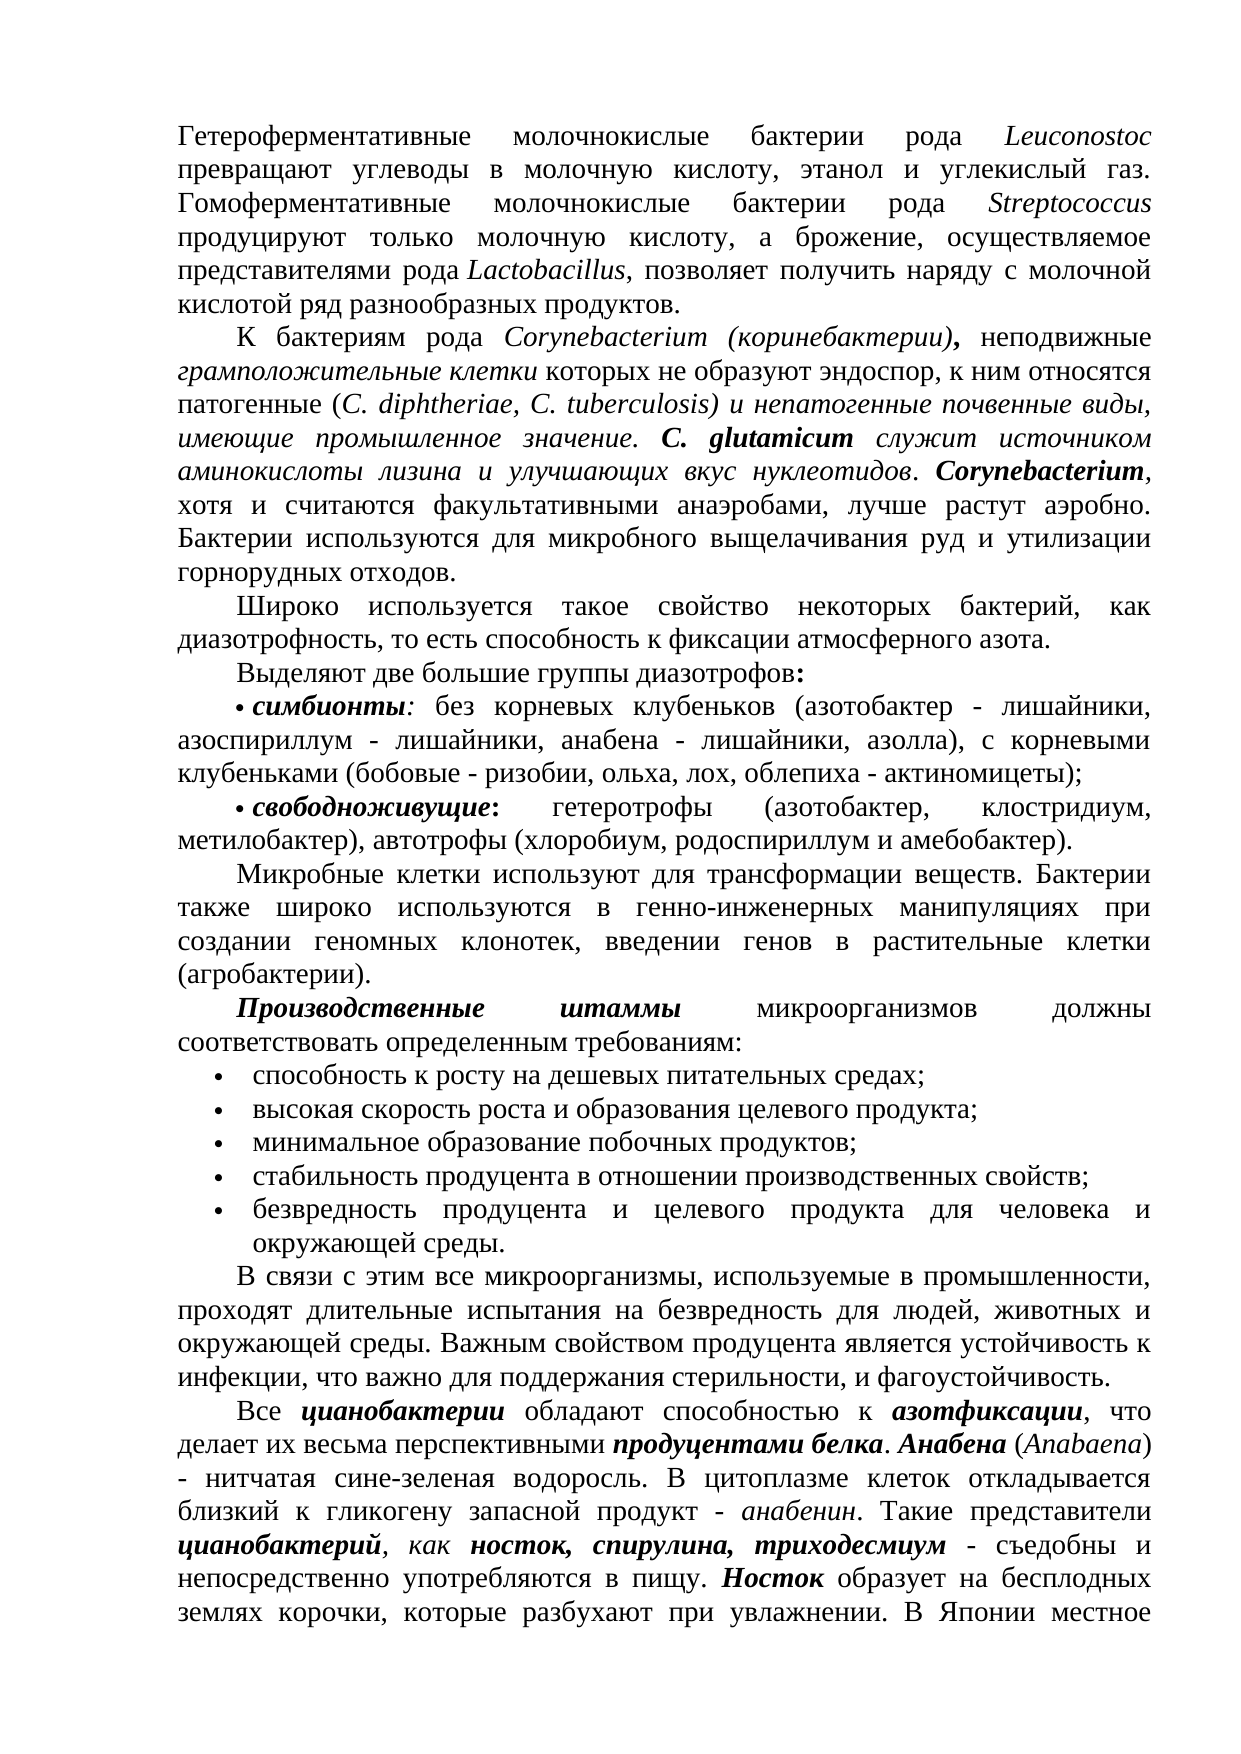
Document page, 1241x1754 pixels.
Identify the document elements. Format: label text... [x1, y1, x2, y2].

text Широко используется такое свойство некоторых бактерий, как диазотрофность, то есть способность к фиксации атмосферного азота. [177, 588, 1152, 655]
text Микробные клетки используют для трансформации веществ. Бактерии также широко используются в генно-инженерных манипуляциях при создании геномных клонотек, введении генов в растительные клетки (агробактерии). [177, 856, 1152, 990]
text К бактериям рода Corynebacterium (коринебактерии), неподвижные грамположительные клетки которых не образуют эндоспор, к ним относятся патогенные (С. diphtheriae, С. tuberculosis) и непатогенные почвенные виды, имеющие промышленное значение. С. glutamicum служит источником аминокислоты лизина и улучшающих вкус нуклеотидов. Corynebacterium, хотя и считаются факультативными анаэробами, лучше растут аэробно. Бактерии используются для микробного выщелачивания руд и утилизации горнорудных отходов. [177, 319, 1152, 588]
list свободноживущие: гетеротрофы (азотобактер, клостридиум, метилобактер), автотрофы (хлоробиум, родоспириллум и амебобактер). [177, 789, 1152, 856]
list стабильность продуцента в отношении производственных свойств; [215, 1158, 1152, 1191]
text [177, 1393, 1152, 1627]
list симбионты: без корневых клубеньков (азотобактер - лишайники, азоспириллум - лишайники, анабена - лишайники, азолла), с корневыми клубеньками (бобовые - ризобии, ольха, лох, облепиха - актиномицеты); [177, 688, 1152, 789]
text В связи с этим все микроорганизмы, используемые в промышленности, проходят длительные испытания на безвредность для людей, животных и окружающей среды. Важным свойством продуцента является устойчивость к инфекции, что важно для поддержания стерильности, и фагоустойчивость. [177, 1258, 1152, 1393]
list высокая скорость роста и образования целевого продукта; [215, 1091, 1152, 1124]
list безвредность продуцента и целевого продукта для человека и окружающей среды. [215, 1191, 1152, 1258]
text Производственные штаммы микроорганизмов должны соответствовать определенным требованиям: [177, 990, 1152, 1057]
text Выделяют две большие группы диазотрофов: [177, 655, 1152, 688]
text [177, 118, 1152, 319]
list способность к росту на дешевых питательных средах; [215, 1057, 1152, 1091]
list минимальное образование побочных продуктов; [215, 1124, 1152, 1158]
